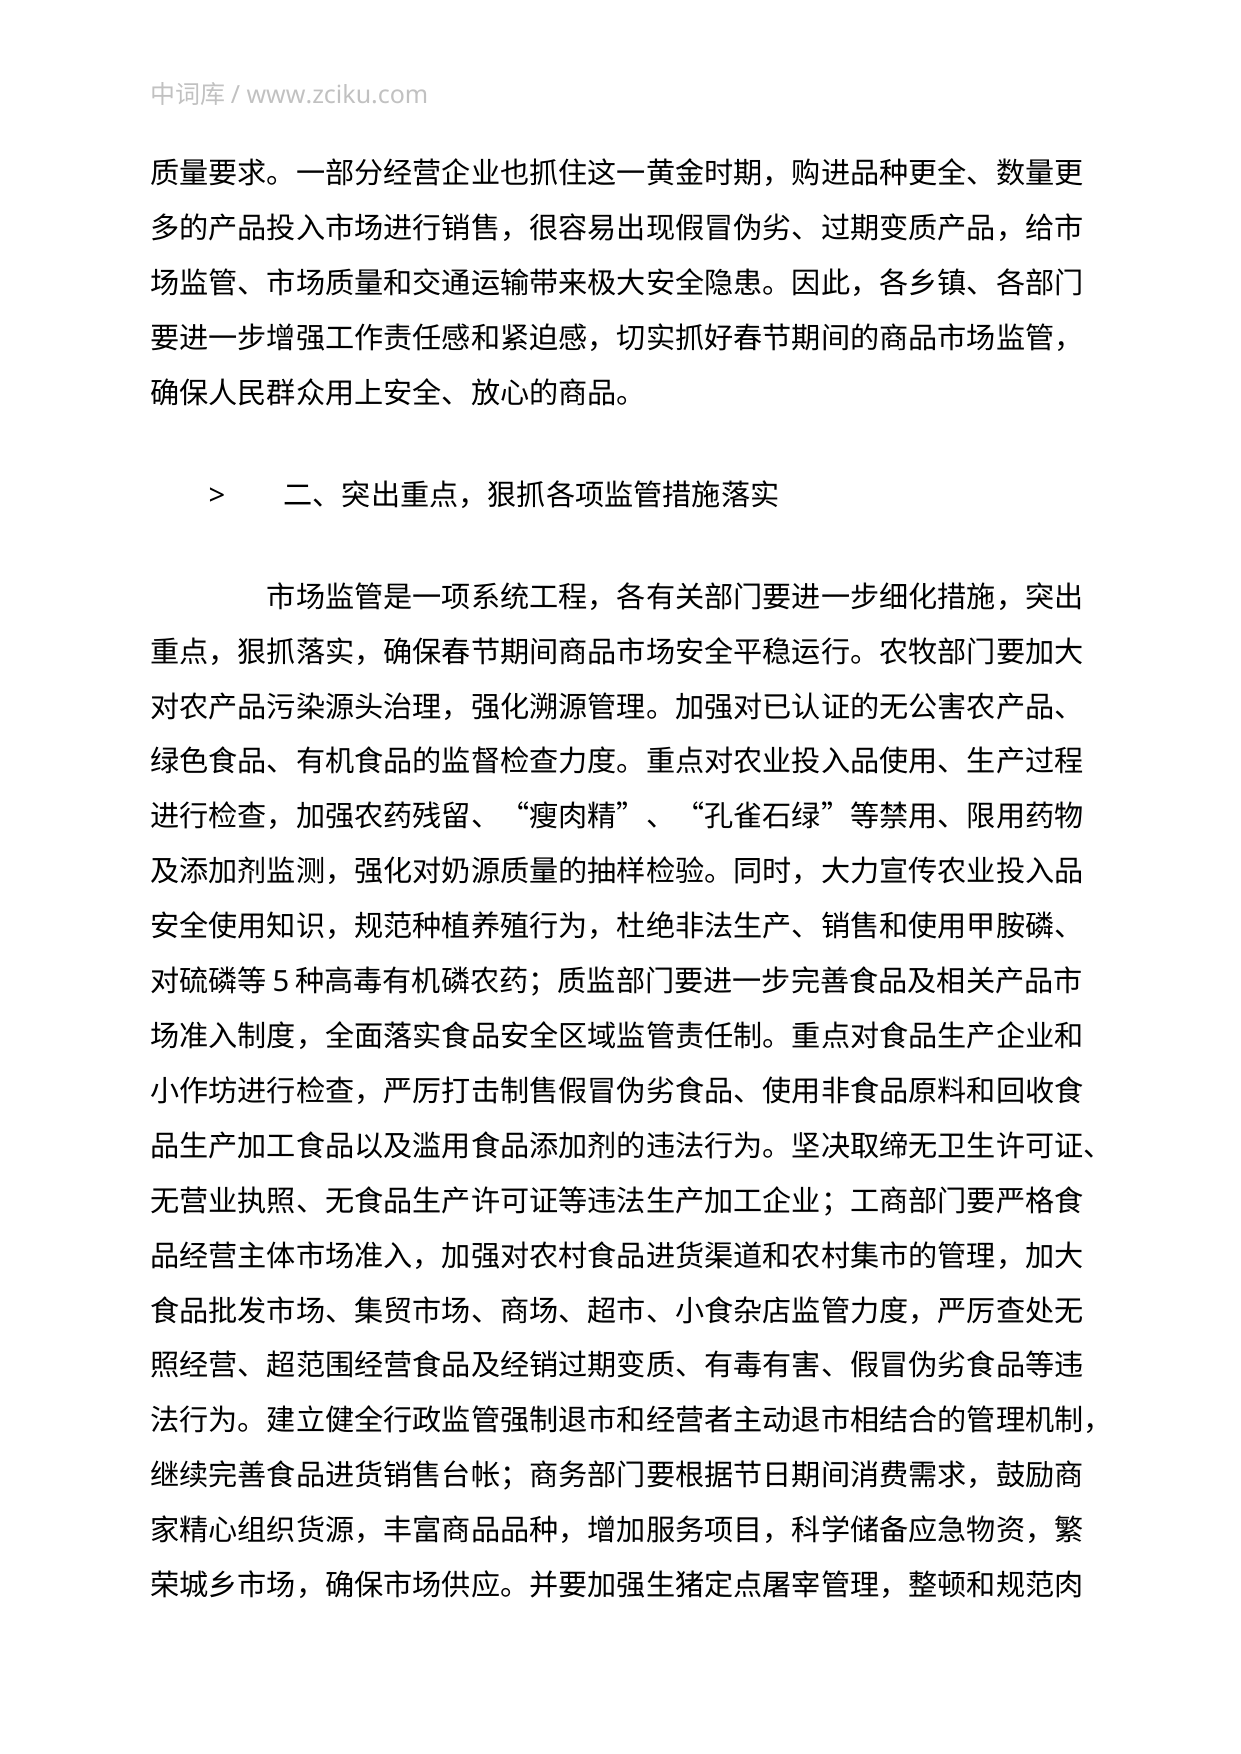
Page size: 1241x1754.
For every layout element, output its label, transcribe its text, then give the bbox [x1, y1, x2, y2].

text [150, 150, 1090, 412]
text > 二、突出重点，狠抓各项监管措施落实 [150, 471, 1090, 514]
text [150, 573, 1090, 1604]
